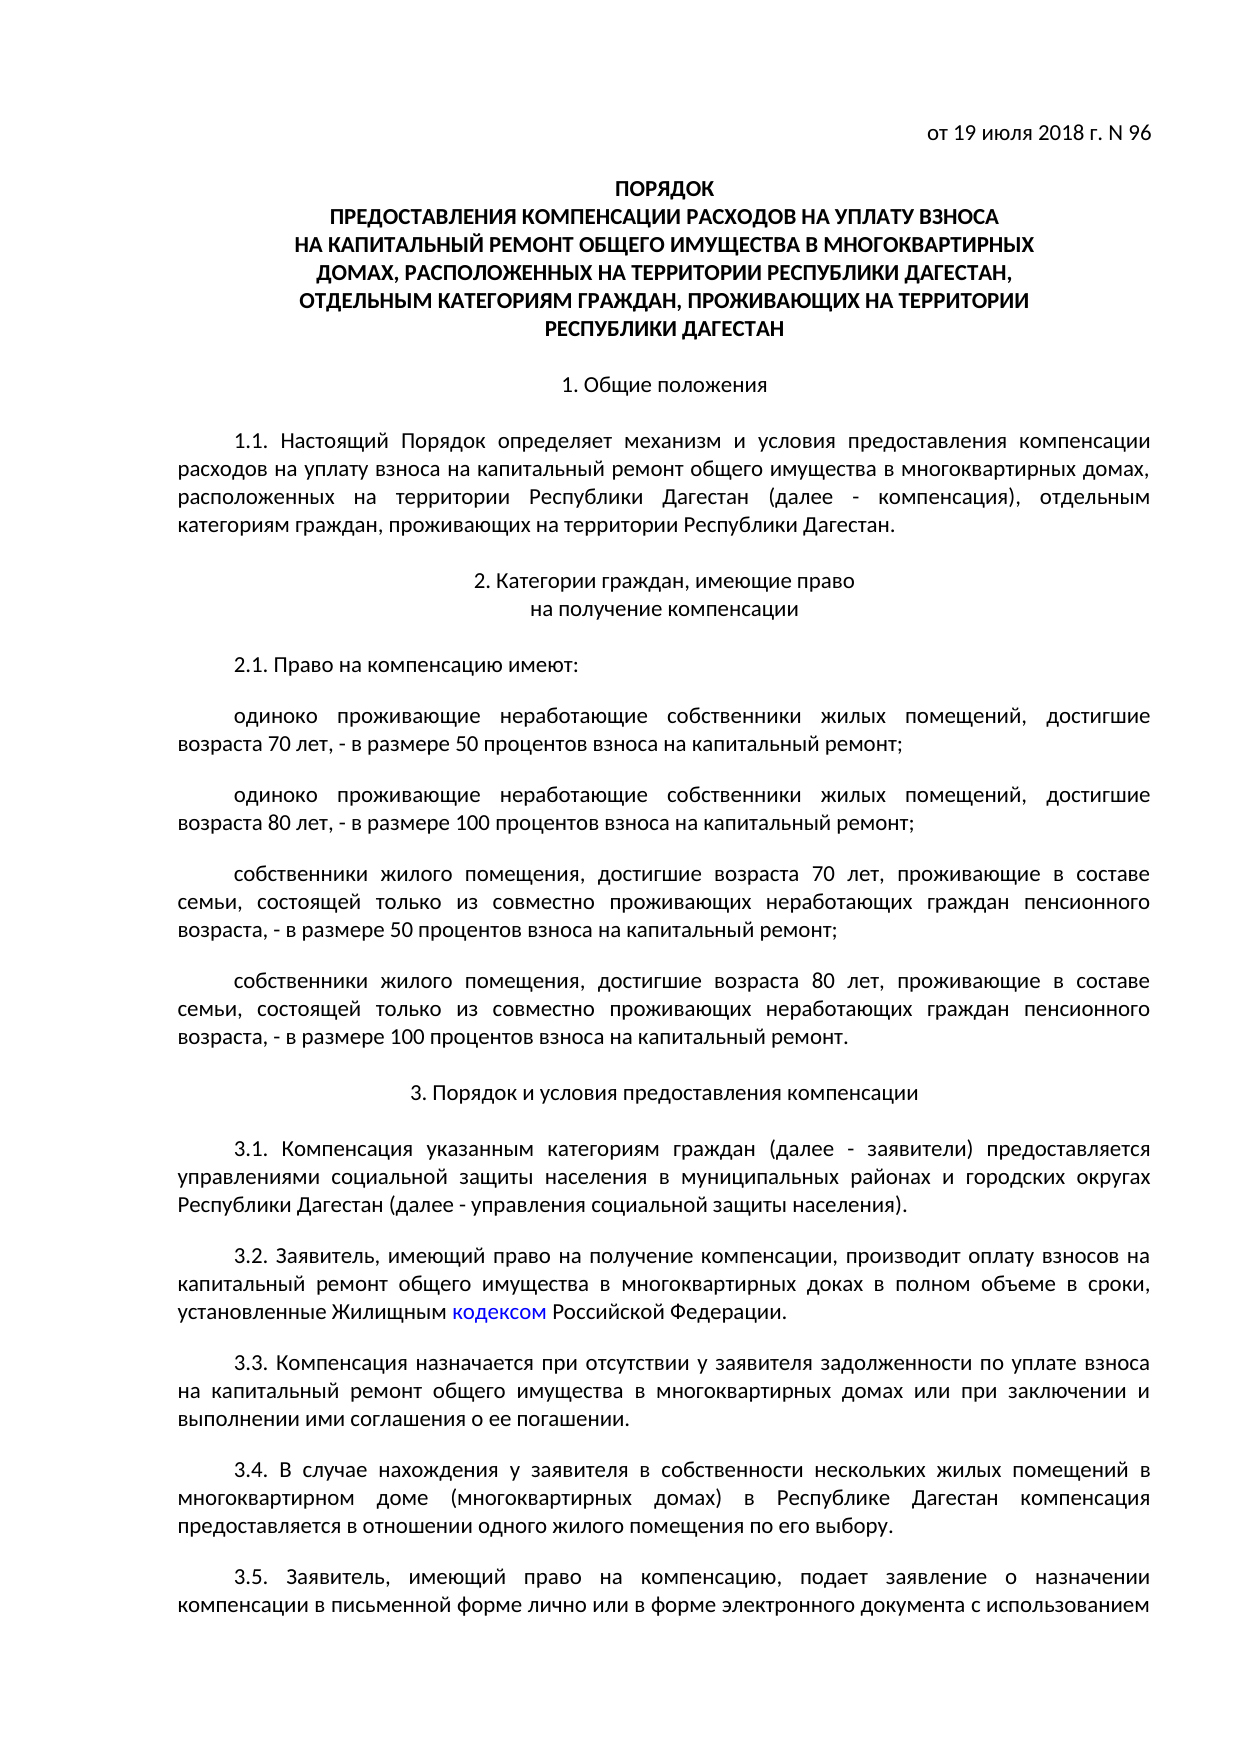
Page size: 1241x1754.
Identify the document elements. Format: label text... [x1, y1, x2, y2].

text 3.1. Компенсация указанным категориям граждан (далее - заявители) предоставляется управлениями социальной защиты населения в муниципальных районах и городских округах Республики Дагестан (далее - управления социальной защиты населения). [177, 1134, 1152, 1218]
title ПРЕДОСТАВЛЕНИЯ КОМПЕНСАЦИИ РАСХОДОВ НА УПЛАТУ ВЗНОСА [177, 202, 1152, 230]
text от 19 июля 2018 г. N 96 [177, 118, 1152, 146]
text 3.2. Заявитель, имеющий право на получение компенсации, производит оплату взносов на капитальный ремонт общего имущества в многоквартирных доках в полном объеме в сроки, установленные Жилищным кодексом Российской Федерации. [177, 1241, 1152, 1326]
text на получение компенсации [177, 594, 1152, 622]
text одиноко проживающие неработающие собственники жилых помещений, достигшие возраста 80 лет, - в размере 100 процентов взноса на капитальный ремонт; [177, 780, 1152, 836]
text 2. Категории граждан, имеющие право [177, 566, 1152, 594]
title ОТДЕЛЬНЫМ КАТЕГОРИЯМ ГРАЖДАН, ПРОЖИВАЮЩИХ НА ТЕРРИТОРИИ [177, 286, 1152, 314]
text 3. Порядок и условия предоставления компенсации [177, 1078, 1152, 1106]
text одиноко проживающие неработающие собственники жилых помещений, достигшие возраста 70 лет, - в размере 50 процентов взноса на капитальный ремонт; [177, 701, 1152, 757]
text собственники жилого помещения, достигшие возраста 80 лет, проживающие в составе семьи, состоящей только из совместно проживающих неработающих граждан пенсионного возраста, - в размере 100 процентов взноса на капитальный ремонт. [177, 966, 1152, 1050]
title РЕСПУБЛИКИ ДАГЕСТАН [177, 314, 1152, 342]
text 1.1. Настоящий Порядок определяет механизм и условия предоставления компенсации расходов на уплату взноса на капитальный ремонт общего имущества в многоквартирных домах, расположенных на территории Республики Дагестан (далее - компенсация), отдельным категориям граждан, проживающих на территории Республики Дагестан. [177, 426, 1152, 538]
text 1. Общие положения [177, 370, 1152, 398]
text 3.3. Компенсация назначается при отсутствии у заявителя задолженности по уплате взноса на капитальный ремонт общего имущества в многоквартирных домах или при заключении и выполнении ими соглашения о ее погашении. [177, 1348, 1152, 1432]
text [177, 1562, 1152, 1618]
title НА КАПИТАЛЬНЫЙ РЕМОНТ ОБЩЕГО ИМУЩЕСТВА В МНОГОКВАРТИРНЫХ [177, 230, 1152, 258]
text 2.1. Право на компенсацию имеют: [177, 651, 1152, 678]
text 3.4. В случае нахождения у заявителя в собственности нескольких жилых помещений в многоквартирном доме (многоквартирных домах) в Республике Дагестан компенсация предоставляется в отношении одного жилого помещения по его выбору. [177, 1455, 1152, 1539]
title ПОРЯДОК [177, 174, 1152, 202]
text собственники жилого помещения, достигшие возраста 70 лет, проживающие в составе семьи, состоящей только из совместно проживающих неработающих граждан пенсионного возраста, - в размере 50 процентов взноса на капитальный ремонт; [177, 859, 1152, 943]
title ДОМАХ, РАСПОЛОЖЕННЫХ НА ТЕРРИТОРИИ РЕСПУБЛИКИ ДАГЕСТАН, [177, 258, 1152, 286]
